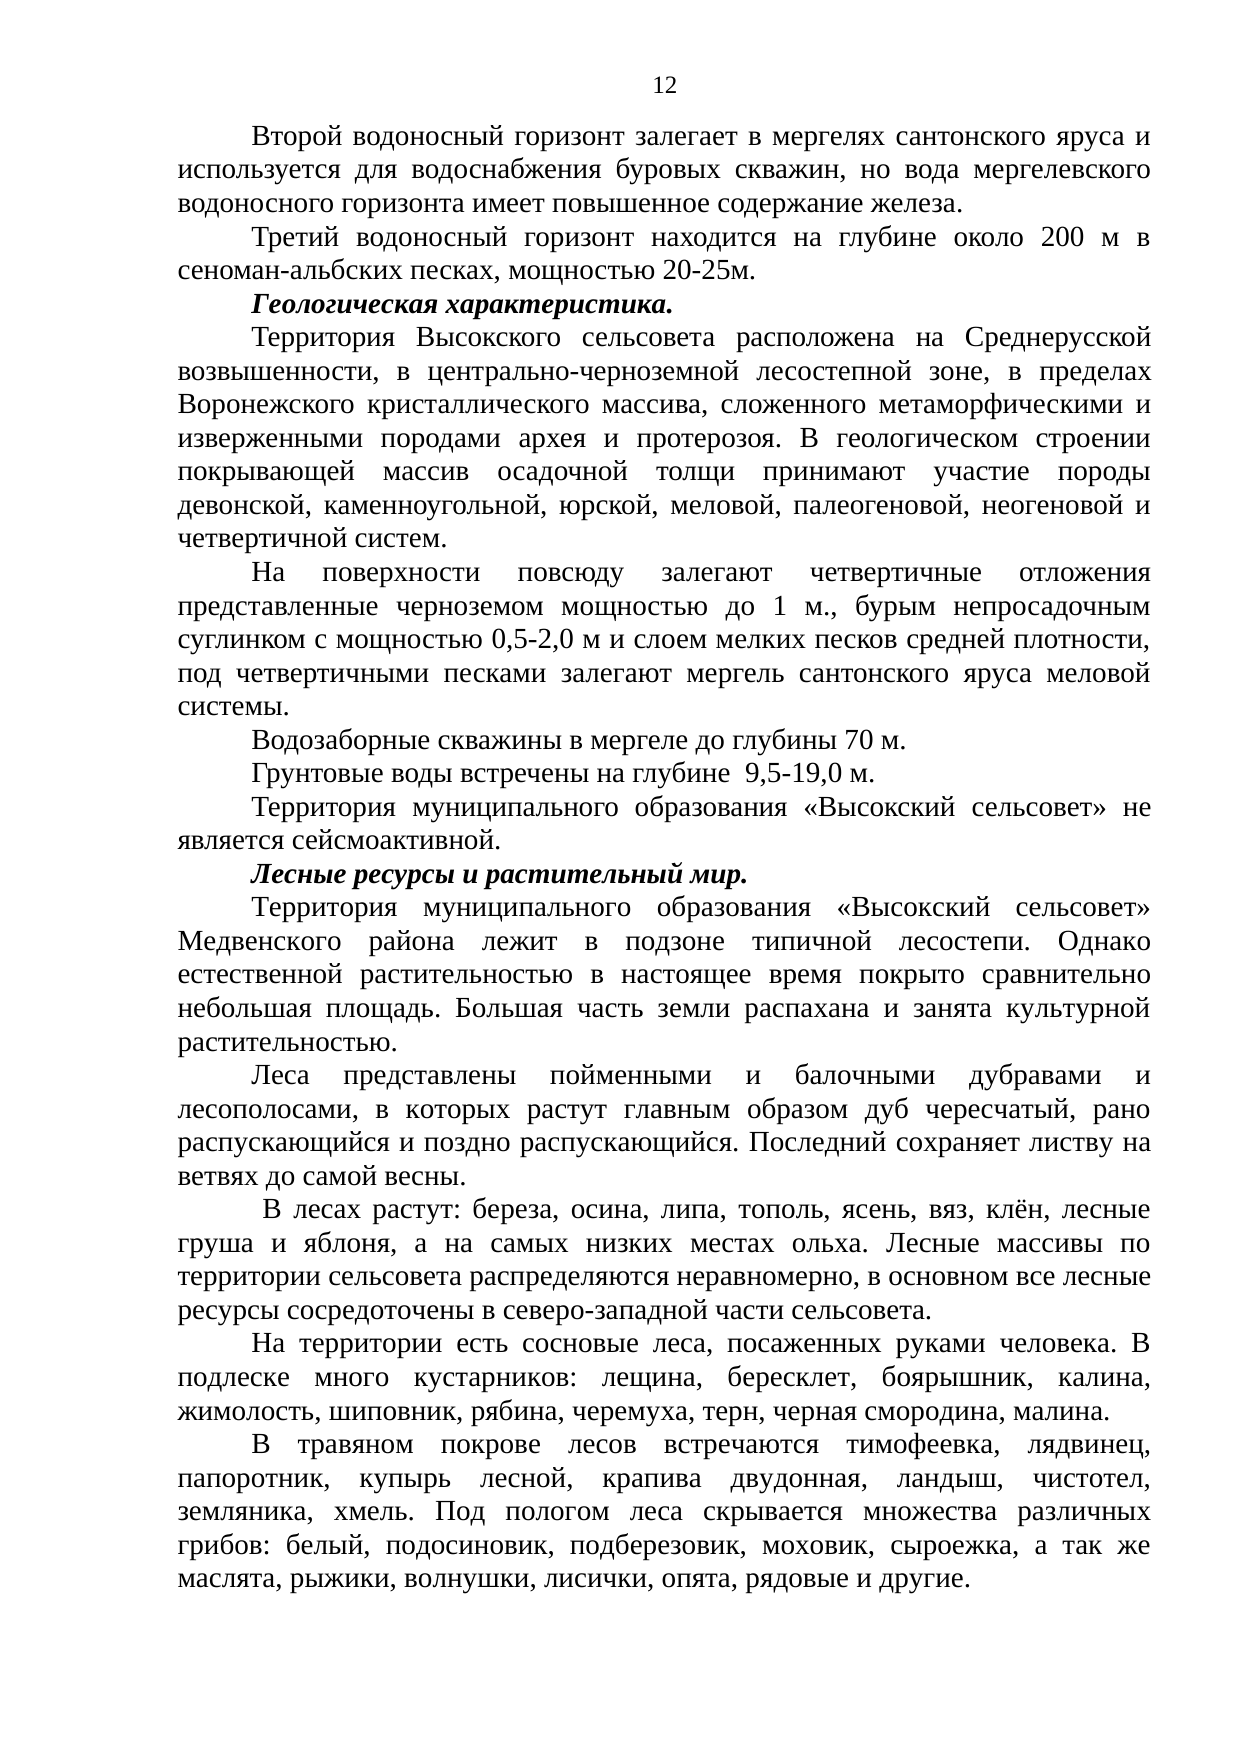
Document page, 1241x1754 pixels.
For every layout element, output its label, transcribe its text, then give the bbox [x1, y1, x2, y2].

text Водозаборные скважины в мергеле до глубины . [177, 722, 1152, 755]
text Территория Высокского сельсовета расположена на Среднерусской возвышенности, в центрально-черноземной лесостепной зоне, в пределах Воронежского кристаллического массива, сложенного метаморфическими и изверженными породами архея и протерозоя. В геологическом строении покрывающей массив осадочной толщи принимают участие породы девонской, каменноугольной, юрской, меловой, палеогеновой, неогеновой и четвертичной систем. [177, 319, 1152, 554]
text Геологическая характеристика. [177, 286, 1152, 319]
text Территория муниципального образования «Высокский сельсовет» Медвенского района лежит в подзоне типичной лесостепи. Однако естественной растительностью в настоящее время покрыто сравнительно небольшая площадь. Большая часть земли распахана и занята культурной растительностью. [177, 889, 1152, 1057]
text Территория муниципального образования «Высокский сельсовет» не является сейсмоактивной. [177, 789, 1152, 856]
text Третий водоносный горизонт находится на глубине около в сеноман-альбских песках, мощностью 20-25м. [177, 219, 1152, 286]
text На поверхности повсюду залегают четвертичные отложения представленные черноземом мощностью до ., бурым непросадочным суглинком с мощностью 0,5- и слоем мелких песков средней плотности, под четвертичными песками залегают мергель сантонского яруса меловой системы. [177, 554, 1152, 722]
text На территории есть сосновые леса, посаженных руками человека. В подлеске много кустарников: лещина, бересклет, боярышник, калина, жимолость, шиповник, рябина, черемуха, терн, черная смородина, малина. [177, 1326, 1152, 1426]
text Леса представлены пойменными и балочными дубравами и лесополосами, в которых растут главным образом дуб чересчатый, рано распускающийся и поздно распускающийся. Последний сохраняет листву на ветвях до самой весны. [177, 1057, 1152, 1191]
text Грунтовые воды встречены на глубине 9,5-. [177, 755, 1152, 789]
text В травяном покрове лесов встречаются тимофеевка, лядвинец, папоротник, купырь лесной, крапива двудонная, ландыш, чистотел, земляника, хмель. Под пологом леса скрывается множества различных грибов: белый, подосиновик, подберезовик, моховик, сыроежка, а так же маслята, рыжики, волнушки, лисички, опята, рядовые и другие. [177, 1426, 1152, 1594]
text Второй водоносный горизонт залегает в мергелях сантонского яруса и используется для водоснабжения буровых скважин, но вода мергелевского водоносного горизонта имеет повышенное содержание железа. [177, 118, 1152, 219]
text Лесные ресурсы и растительный мир. [177, 856, 1152, 889]
text В лесах растут: береза, осина, липа, тополь, ясень, вяз, клён, лесные груша и яблоня, а на самых низких местах ольха. Лесные массивы по территории сельсовета распределяются неравномерно, в основном все лесные ресурсы сосредоточены в северо-западной части сельсовета. [177, 1191, 1152, 1326]
